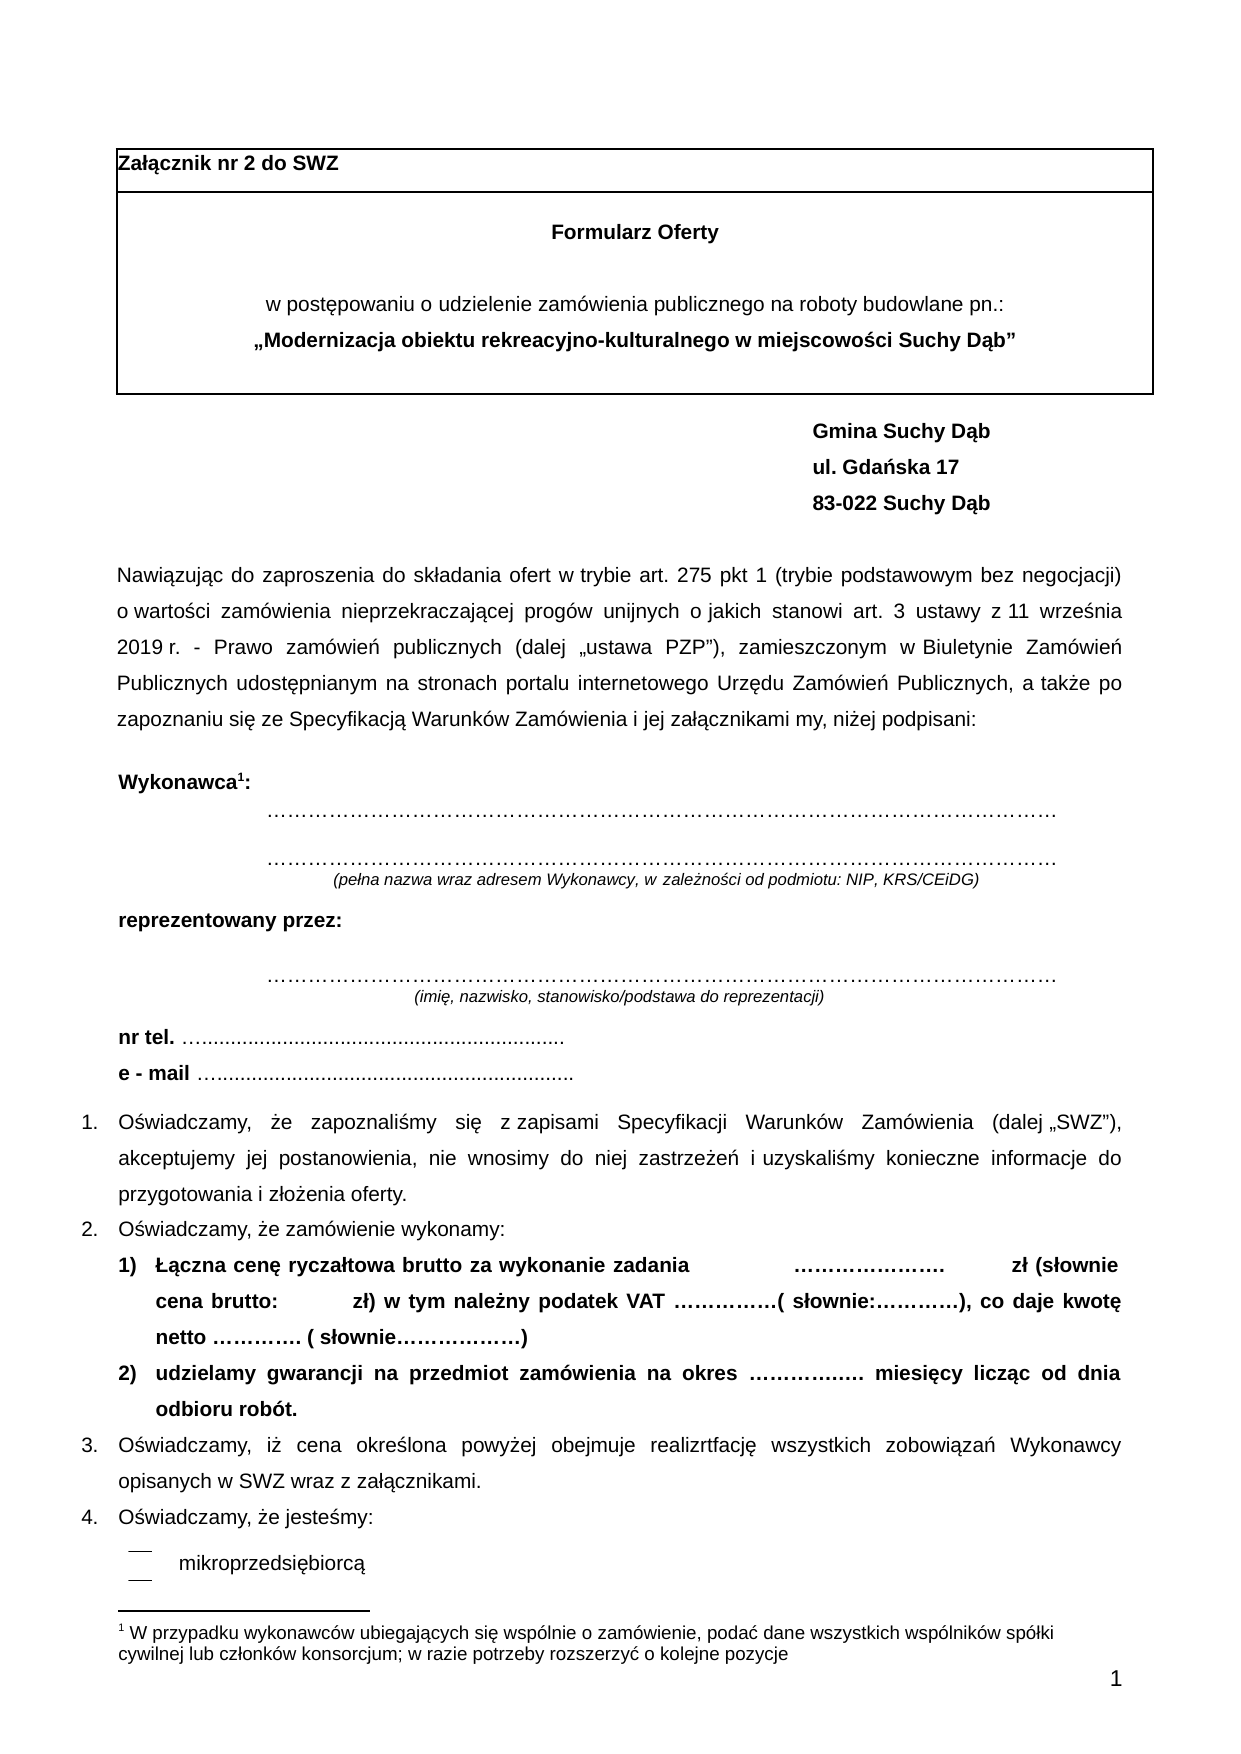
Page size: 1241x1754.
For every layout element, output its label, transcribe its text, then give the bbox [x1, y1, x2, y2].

text e - mail ….............................................................. [118, 1061, 1122, 1085]
text 83-022 Suchy Dąb [812, 491, 1122, 515]
list Łączna cenę ryczałtowa brutto za wykonanie zadania …………………. zł (słownie cena brutto: zł) w tym należny podatek VAT ……………( słownie:…………), co daje kwotę netto …………. ( słownie………………) [118, 1253, 1122, 1349]
text reprezentowany przez: [118, 908, 1122, 932]
text (pełna nazwa wraz adresem Wykonawcy, w zależności od podmiotu: NIP, KRS/CEiDG) [118, 869, 1122, 889]
text …………………………………………………………………………………………………… [266, 798, 1122, 822]
text Wykonawca: [118, 770, 1122, 794]
text nr tel. …............................................................... [118, 1025, 1122, 1049]
list Oświadczamy, iż cena określona powyżej obejmuje realizrtfację wszystkich zobowiązań Wykonawcy opisanych w SWZ wraz z załącznikami. [81, 1433, 1122, 1493]
text Nawiązując do zaproszenia do składania ofert w trybie art. 275 pkt 1 (trybie podstawowym bez negocjacji) o wartości zamówienia nieprzekraczającej progów unijnych o jakich stanowi art. 3 ustawy z 11 września 2019 r. - Prawo zamówień publicznych (dalej „ustawa PZP”), zamieszczonym w Biuletynie Zamówień Publicznych udostępnianym na stronach portalu internetowego Urzędu Zamówień Publicznych, a także po zapoznaniu się ze Specyfikacją Warunków Zamówienia i jej załącznikami my, niżej podpisani: [117, 563, 1122, 731]
list Oświadczamy, że zapoznaliśmy się z zapisami Specyfikacji Warunków Zamówienia (dalej „SWZ”), akceptujemy jej postanowienia, nie wnosimy do niej zastrzeżeń i uzyskaliśmy konieczne informacje do przygotowania i złożenia oferty. [81, 1109, 1122, 1205]
list Oświadczamy, że jesteśmy: [81, 1505, 1122, 1529]
text …………………………………………………………………………………………………… [192, 963, 1122, 987]
table_header [118, 1541, 162, 1594]
list udzielamy gwarancji na przedmiot zamówienia na okres ………….…. miesięcy licząc od dnia odbioru robót. [118, 1361, 1122, 1421]
text …………………………………………………………………………………………………… [266, 846, 1122, 869]
list Oświadczamy, że zamówienie wykonamy: [81, 1217, 1122, 1241]
table_header mikroprzedsiębiorcą [163, 1541, 1000, 1594]
table_header Załącznik nr 2 do SWZ [118, 150, 1152, 191]
text (imię, nazwisko, stanowisko/podstawa do reprezentacji) [118, 987, 1122, 1006]
text Gmina Suchy Dąb [812, 419, 1122, 443]
text ul. Gdańska 17 [812, 455, 1122, 479]
table_cell Formularz Oferty w postępowaniu o udzielenie zamówienia publicznego na roboty budowlane pn.: „Modernizacja obiektu rekreacyjno-kulturalnego w miejscowości Suchy Dąb” [118, 193, 1152, 393]
